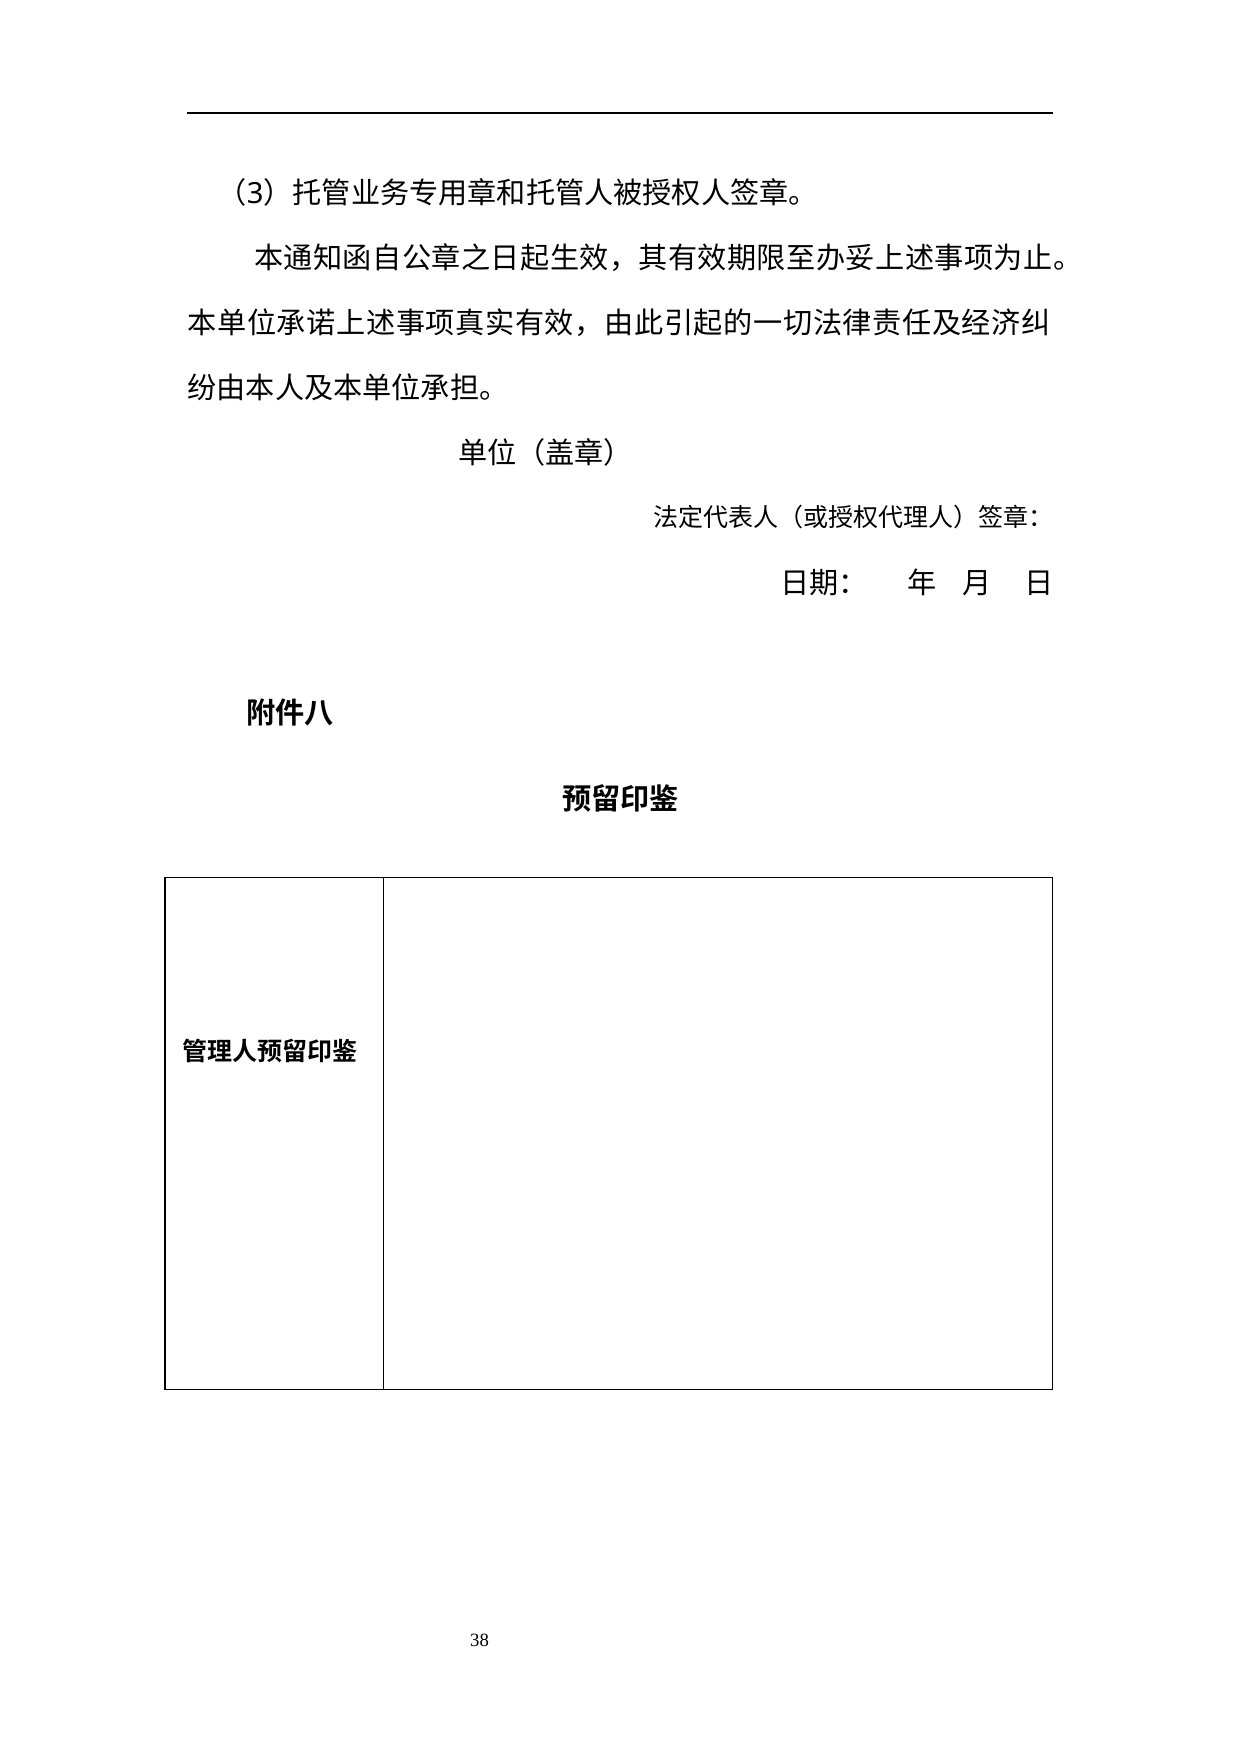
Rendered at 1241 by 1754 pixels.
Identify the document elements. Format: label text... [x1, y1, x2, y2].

table_header [384, 878, 1052, 1389]
text （3）托管业务专用章和托管人被授权人签章。 [187, 158, 1053, 223]
text 日期： 年 月 日 [187, 548, 1053, 613]
text 法定代表人（或授权代理人）签章： [187, 483, 1053, 548]
text 单位（盖章） [187, 418, 1053, 483]
text 本通知函自公章之日起生效，其有效期限至办妥上述事项为止。本单位承诺上述事项真实有效，由此引起的一切法律责任及经济纠纷由本人及本单位承担。 [187, 223, 1053, 418]
table_header 管理人预留印鉴 [166, 878, 383, 1389]
text 预留印鉴 [187, 764, 1053, 829]
text 附件八 [187, 678, 1053, 743]
